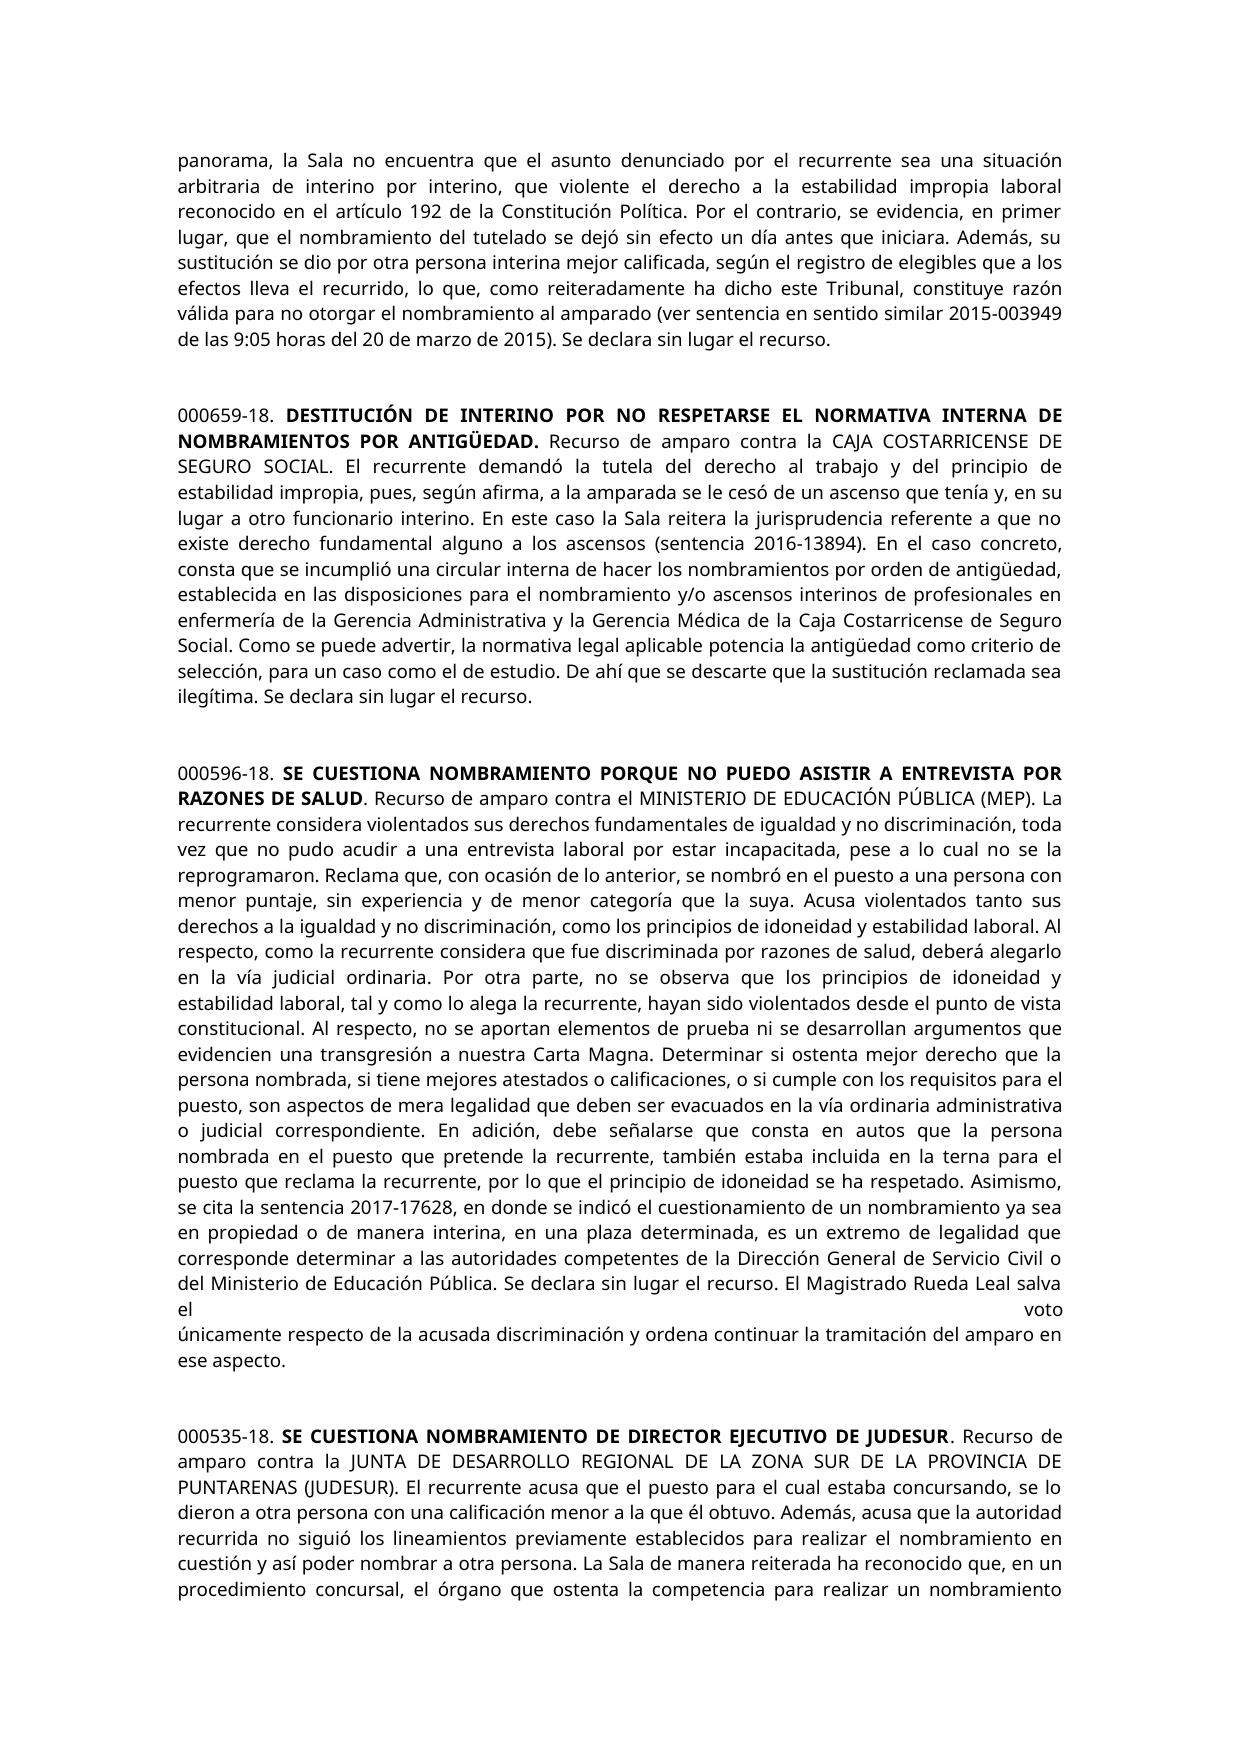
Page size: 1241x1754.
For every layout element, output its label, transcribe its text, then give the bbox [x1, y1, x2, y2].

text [177, 148, 1063, 352]
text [177, 1423, 1063, 1602]
text 000659-18. DESTITUCIÓN DE INTERINO POR NO RESPETARSE EL NORMATIVA INTERNA DE NOMBRAMIENTOS POR ANTIGÜEDAD. Recurso de amparo contra la CAJA COSTARRICENSE DE SEGURO SOCIAL. El recurrente demandó la tutela del derecho al trabajo y del principio de estabilidad impropia, pues, según afirma, a la amparada se le cesó de un ascenso que tenía y, en su lugar a otro funcionario interino. En este caso la Sala reitera la jurisprudencia referente a que no existe derecho fundamental alguno a los ascensos (sentencia 2016-13894). En el caso concreto, consta que se incumplió una circular interna de hacer los nombramientos por orden de antigüedad, establecida en las disposiciones para el nombramiento y/o ascensos interinos de profesionales en enfermería de la Gerencia Administrativa y la Gerencia Médica de la Caja Costarricense de Seguro Social. Como se puede advertir, la normativa legal aplicable potencia la antigüedad como criterio de selección, para un caso como el de estudio. De ahí que se descarte que la sustitución reclamada sea ilegítima. Se declara sin lugar el recurso. [177, 403, 1063, 709]
text 000596-18. SE CUESTIONA NOMBRAMIENTO PORQUE NO PUEDO ASISTIR A ENTREVISTA POR RAZONES DE SALUD. Recurso de amparo contra el MINISTERIO DE EDUCACIÓN PÚBLICA (MEP). La recurrente considera violentados sus derechos fundamentales de igualdad y no discriminación, toda vez que no pudo acudir a una entrevista laboral por estar incapacitada, pese a lo cual no se la reprogramaron. Reclama que, con ocasión de lo anterior, se nombró en el puesto a una persona con menor puntaje, sin experiencia y de menor categoría que la suya. Acusa violentados tanto sus derechos a la igualdad y no discriminación, como los principios de idoneidad y estabilidad laboral. Al respecto, como la recurrente considera que fue discriminada por razones de salud, deberá alegarlo en la vía judicial ordinaria. Por otra parte, no se observa que los principios de idoneidad y estabilidad laboral, tal y como lo alega la recurrente, hayan sido violentados desde el punto de vista constitucional. Al respecto, no se aportan elementos de prueba ni se desarrollan argumentos que evidencien una transgresión a nuestra Carta Magna. Determinar si ostenta mejor derecho que la persona nombrada, si tiene mejores atestados o calificaciones, o si cumple con los requisitos para el puesto, son aspectos de mera legalidad que deben ser evacuados en la vía ordinaria administrativa o judicial correspondiente. En adición, debe señalarse que consta en autos que la persona nombrada en el puesto que pretende la recurrente, también estaba incluida en la terna para el puesto que reclama la recurrente, por lo que el principio de idoneidad se ha respetado. Asimismo, se cita la sentencia 2017-17628, en donde se indicó el cuestionamiento de un nombramiento ya sea en propiedad o de manera interina, en una plaza determinada, es un extremo de legalidad que corresponde determinar a las autoridades competentes de la Dirección General de Servicio Civil o del Ministerio de Educación Pública. Se declara sin lugar el recurso. El Magistrado Rueda Leal salva el voto únicamente respecto de la acusada discriminación y ordena continuar la tramitación del amparo en ese aspecto. [177, 760, 1063, 1373]
